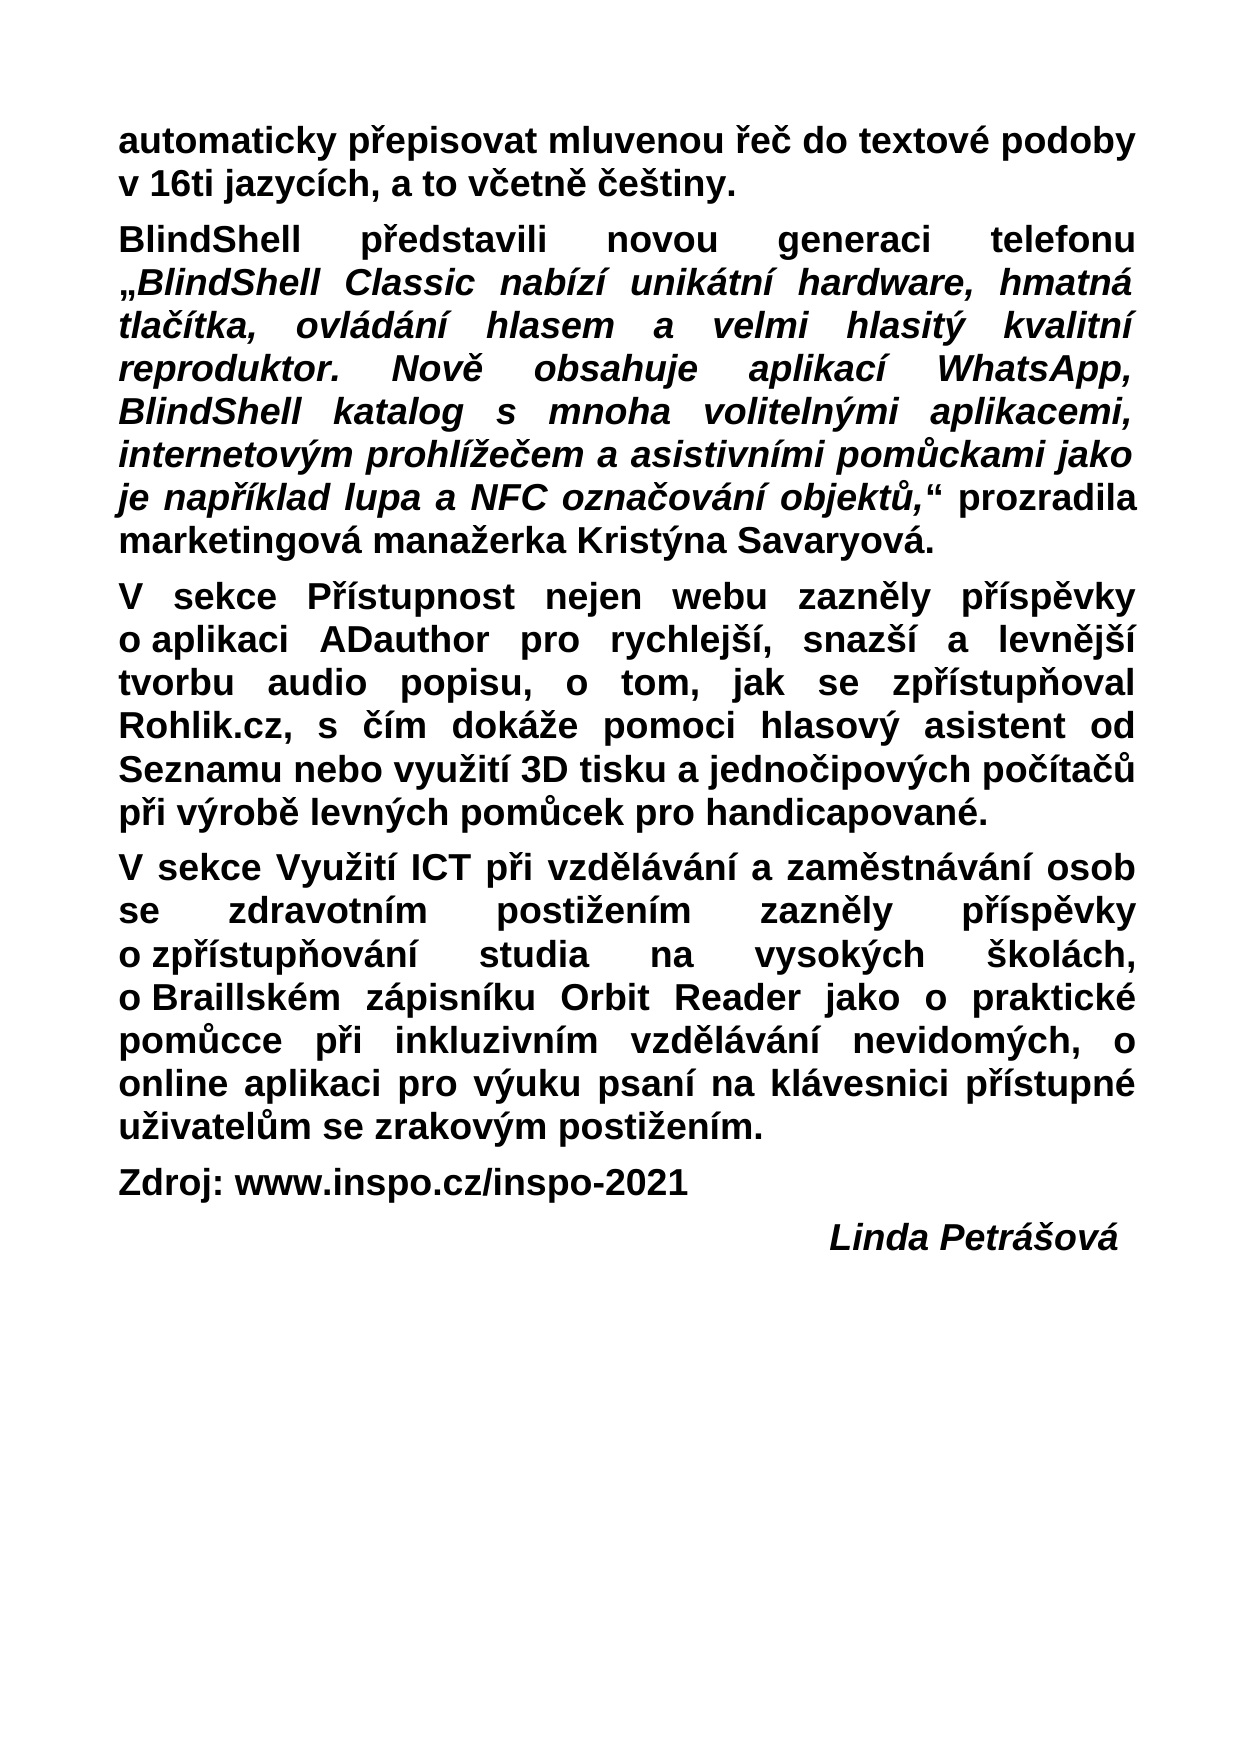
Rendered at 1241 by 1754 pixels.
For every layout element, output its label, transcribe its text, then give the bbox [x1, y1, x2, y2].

text V sekce Využití ICT při vzdělávání a zaměstnávání osob se zdravotním postižením zazněly příspěvky o zpřístupňování studia na vysokých školách, o Braillském zápisníku Orbit Reader jako o praktické pomůcce při inkluzivním vzdělávání nevidomých, o online aplikaci pro výuku psaní na klávesnici přístupné uživatelům se zrakovým postižením. [118, 846, 1137, 1147]
text BlindShell představili novou generaci telefonu „BlindShell Classic nabízí unikátní hardware, hmatná tlačítka, ovládání hlasem a velmi hlasitý kvalitní reproduktor. Nově obsahuje aplikací WhatsApp, BlindShell katalog s mnoha volitelnými aplikacemi, internetovým prohlížečem a asistivními pomůckami jako je například lupa a NFC označování objektů,“ prozradila marketingová manažerka Kristýna Savaryová. [118, 217, 1137, 562]
text Linda Petrášová [133, 1216, 1122, 1259]
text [118, 118, 1137, 204]
text Zdroj: www.inspo.cz/inspo-2021 [118, 1160, 1122, 1203]
text V sekce Přístupnost nejen webu zazněly příspěvky o aplikaci ADauthor pro rychlejší, snazší a levnější tvorbu audio popisu, o tom, jak se zpřístupňoval Rohlik.cz, s čím dokáže pomoci hlasový asistent od Seznamu nebo využití 3D tisku a jednočipových počítačů při výrobě levných pomůcek pro handicapované. [118, 574, 1137, 833]
